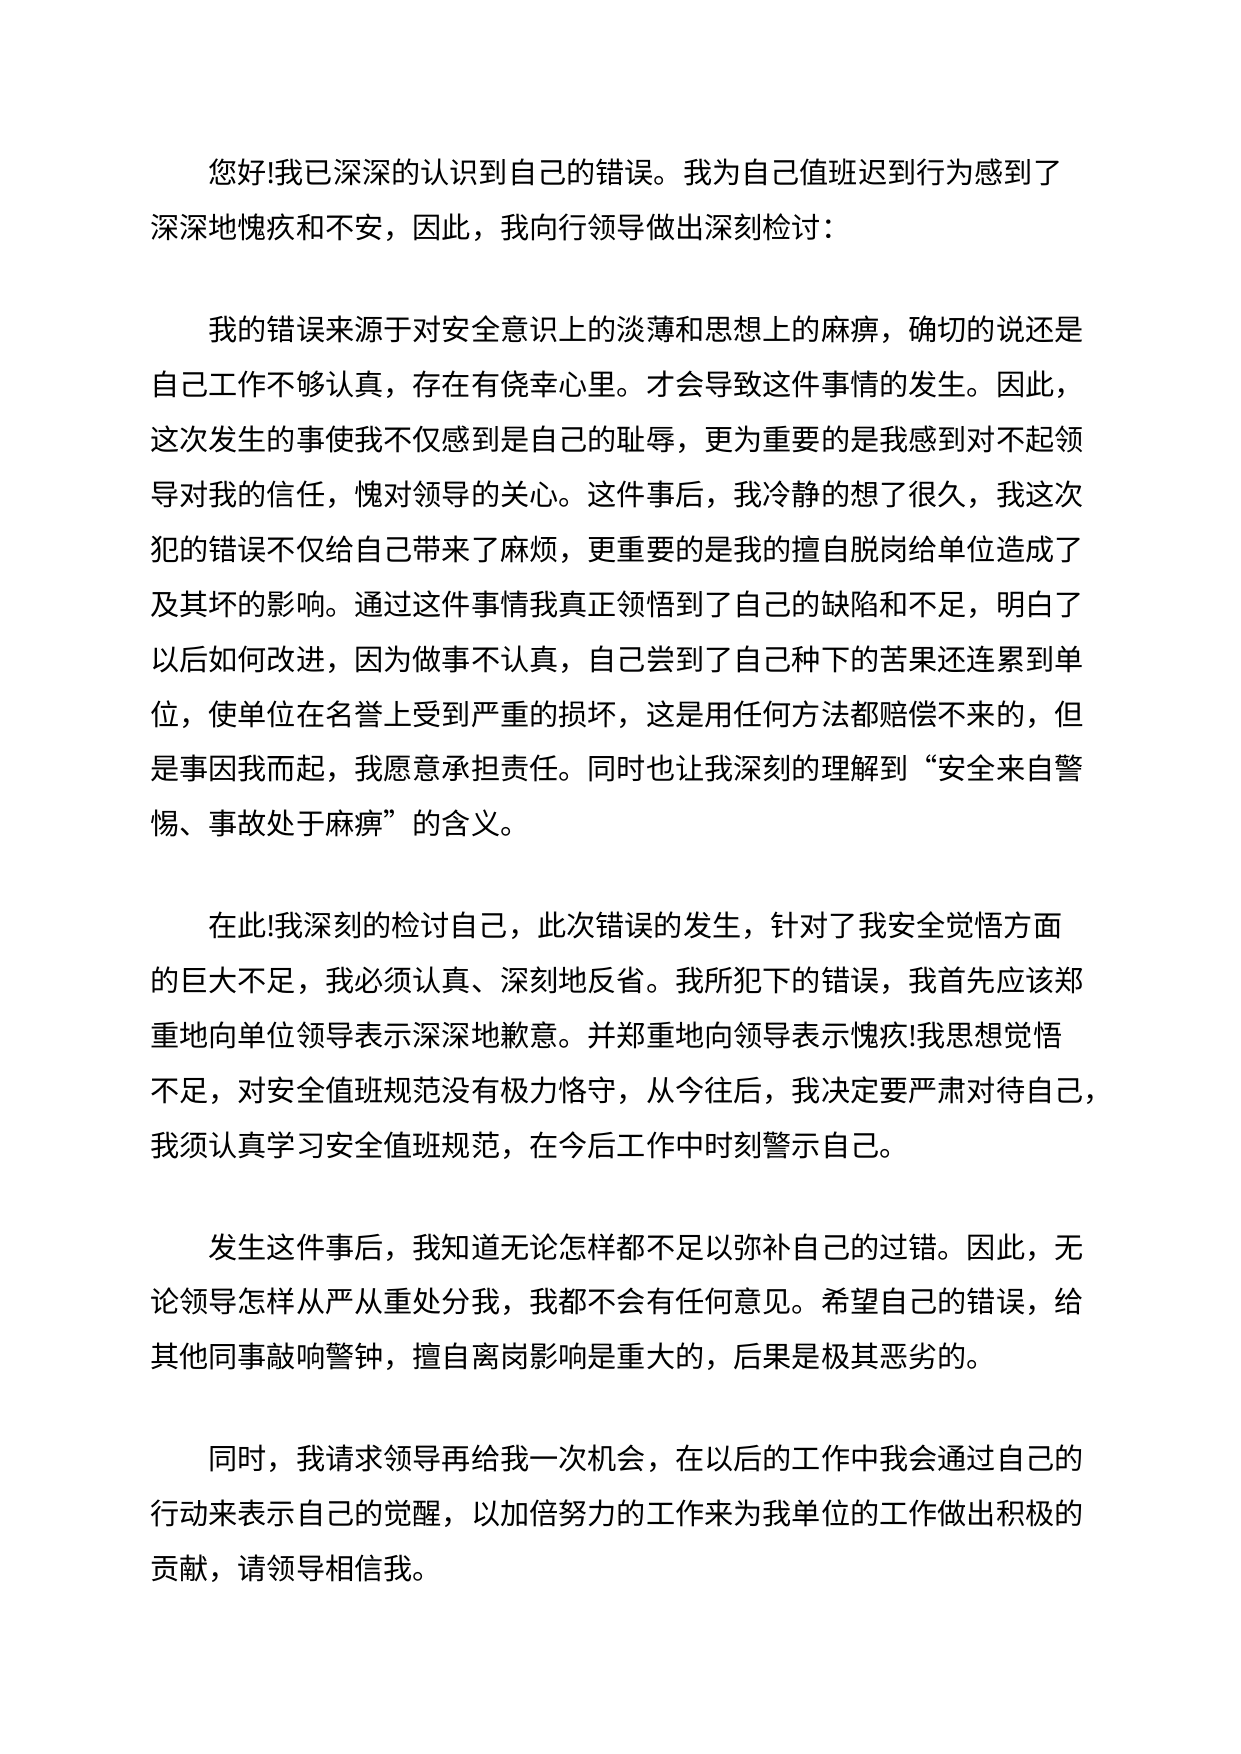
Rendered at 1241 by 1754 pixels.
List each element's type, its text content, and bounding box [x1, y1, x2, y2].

text 您好!我已深深的认识到自己的错误。我为自己值班迟到行为感到了深深地愧疚和不安，因此，我向行领导做出深刻检讨： [150, 150, 1090, 247]
text 我的错误来源于对安全意识上的淡薄和思想上的麻痹，确切的说还是自己工作不够认真，存在有侥幸心里。才会导致这件事情的发生。因此，这次发生的事使我不仅感到是自己的耻辱，更为重要的是我感到对不起领导对我的信任，愧对领导的关心。这件事后，我冷静的想了很久，我这次犯的错误不仅给自己带来了麻烦，更重要的是我的擅自脱岗给单位造成了及其坏的影响。通过这件事情我真正领悟到了自己的缺陷和不足，明白了以后如何改进，因为做事不认真，自己尝到了自己种下的苦果还连累到单位，使单位在名誉上受到严重的损坏，这是用任何方法都赔偿不来的，但是事因我而起，我愿意承担责任。同时也让我深刻的理解到“安全来自警惕、事故处于麻痹”的含义。 [150, 307, 1090, 843]
text 同时，我请求领导再给我一次机会，在以后的工作中我会通过自己的行动来表示自己的觉醒，以加倍努力的工作来为我单位的工作做出积极的贡献，请领导相信我。 [150, 1436, 1090, 1588]
text 在此!我深刻的检讨自己，此次错误的发生，针对了我安全觉悟方面的巨大不足，我必须认真、深刻地反省。我所犯下的错误，我首先应该郑重地向单位领导表示深深地歉意。并郑重地向领导表示愧疚!我思想觉悟不足，对安全值班规范没有极力恪守，从今往后，我决定要严肃对待自己，我须认真学习安全值班规范，在今后工作中时刻警示自己。 [150, 903, 1090, 1165]
text 发生这件事后，我知道无论怎样都不足以弥补自己的过错。因此，无论领导怎样从严从重处分我，我都不会有任何意见。希望自己的错误，给其他同事敲响警钟，擅自离岗影响是重大的，后果是极其恶劣的。 [150, 1224, 1090, 1376]
